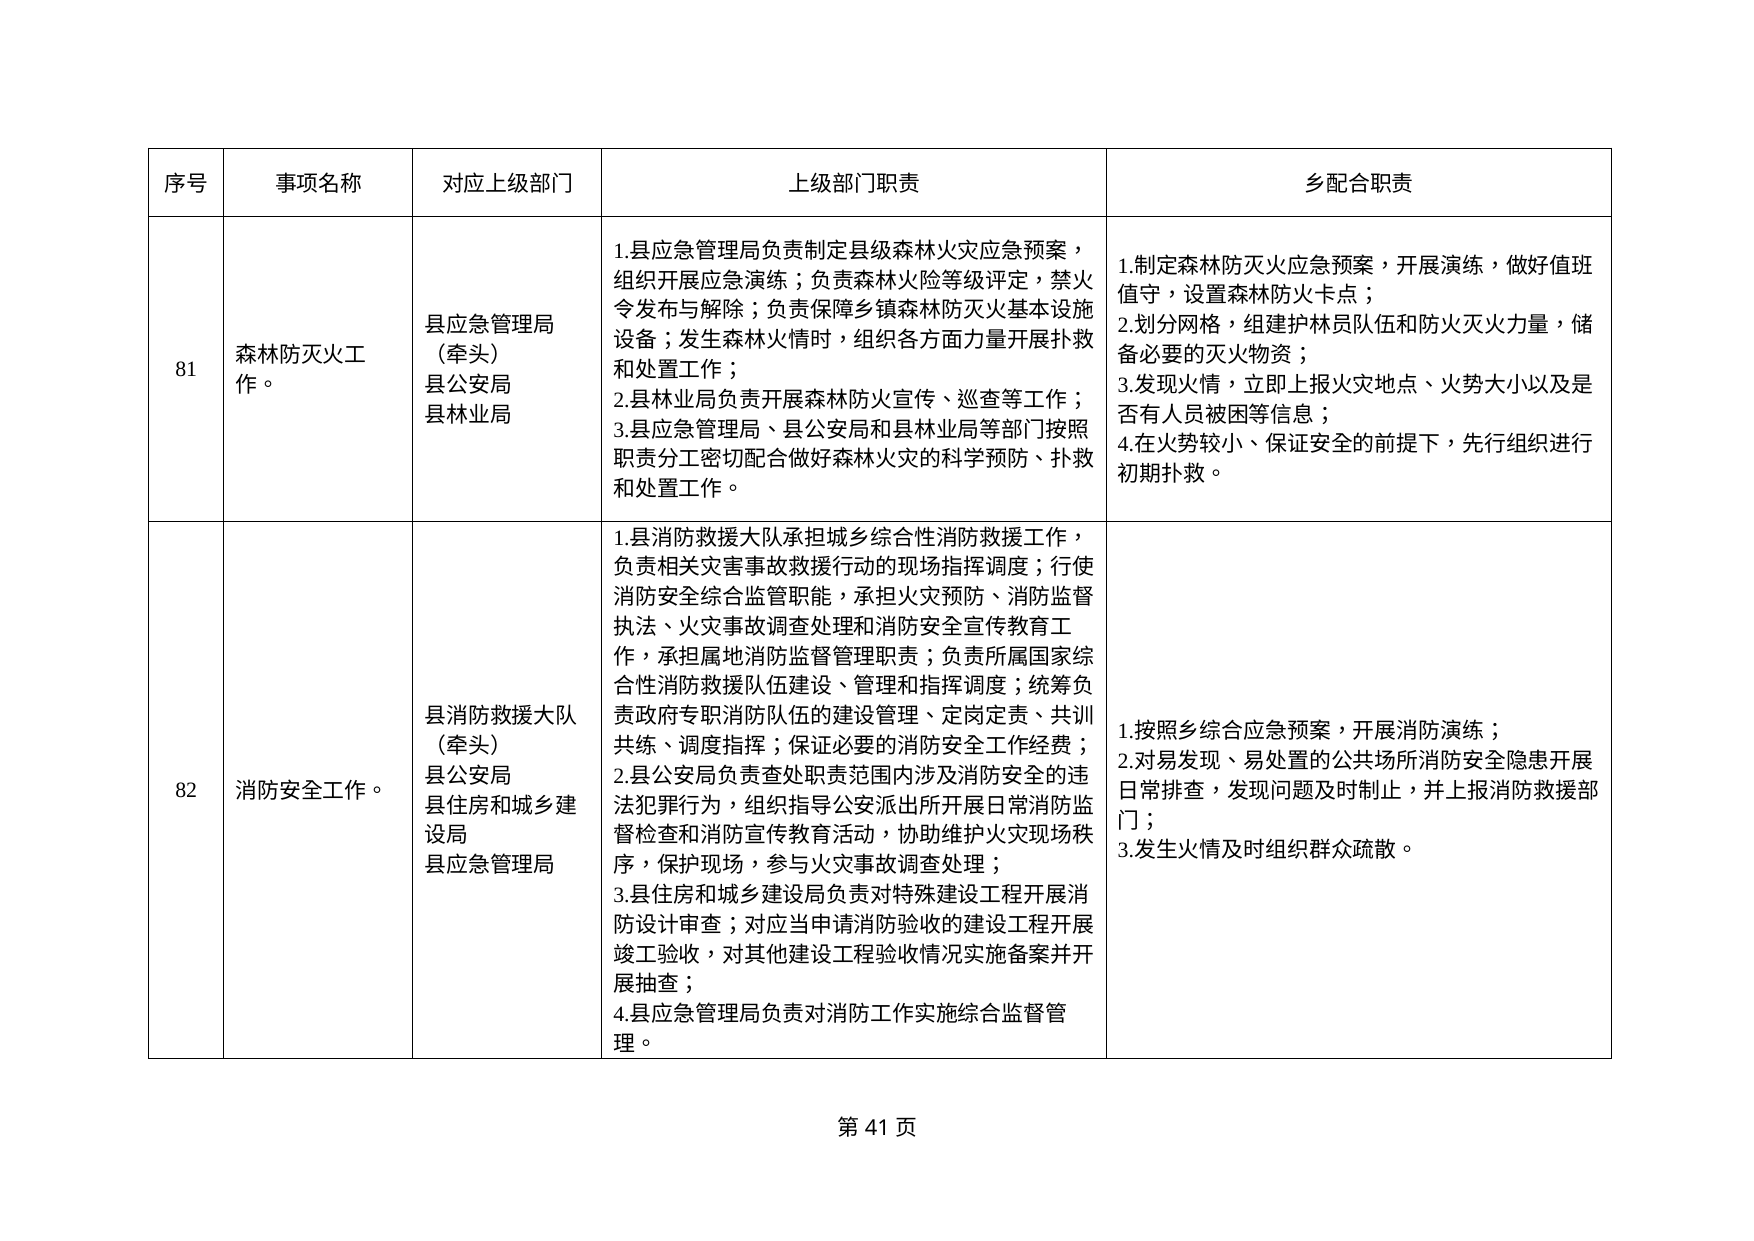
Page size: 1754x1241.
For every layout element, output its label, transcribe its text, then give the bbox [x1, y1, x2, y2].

table_cell 1.县消防救援大队承担城乡综合性消防救援工作，负责相关灾害事故救援行动的现场指挥调度；行使消防安全综合监管职能，承担火灾预防、消防监督执法、火灾事故调查处理和消防安全宣传教育工作，承担属地消防监督管理职责；负责所属国家综合性消防救援队伍建设、管理和指挥调度；统筹负责政府专职消防队伍的建设管理、定岗定责、共训共练、调度指挥；保证必要的消防安全工作经费； 2.县公安局负责查处职责范围内涉及消防安全的违法犯罪行为，组织指导公安派出所开展日常消防监督检查和消防宣传教育活动，协助维护火灾现场秩序，保护现场，参与火灾事故调查处理； 3.县住房和城乡建设局负责对特殊建设工程开展消防设计审查；对应当申请消防验收的建设工程开展竣工验收，对其他建设工程验收情况实施备案并开展抽查； 4.县应急管理局负责对消防工作实施综合监督管理。 [602, 522, 1106, 1058]
table_cell 森林防灭火工作。 [224, 217, 412, 521]
table_header 乡配合职责 [1107, 149, 1611, 216]
table_cell 81 [149, 217, 223, 521]
table_header 序号 [149, 149, 223, 216]
table_cell 县消防救援大队（牵头） 县公安局 县住房和城乡建设局 县应急管理局 [413, 522, 601, 1058]
table_cell 1.按照乡综合应急预案，开展消防演练； 2.对易发现、易处置的公共场所消防安全隐患开展日常排查，发现问题及时制止，并上报消防救援部门； 3.发生火情及时组织群众疏散。 [1107, 522, 1611, 1058]
table_cell 82 [149, 522, 223, 1058]
table_header 对应上级部门 [413, 149, 601, 216]
table_cell 1.县应急管理局负责制定县级森林火灾应急预案，组织开展应急演练；负责森林火险等级评定，禁火令发布与解除；负责保障乡镇森林防灭火基本设施设备；发生森林火情时，组织各方面力量开展扑救和处置工作； 2.县林业局负责开展森林防火宣传、巡查等工作； 3.县应急管理局、县公安局和县林业局等部门按照职责分工密切配合做好森林火灾的科学预防、扑救和处置工作。 [602, 217, 1106, 521]
table_cell 消防安全工作。 [224, 522, 412, 1058]
table_cell 县应急管理局（牵头） 县公安局 县林业局 [413, 217, 601, 521]
table_cell 1.制定森林防灭火应急预案，开展演练，做好值班值守，设置森林防火卡点； 2.划分网格，组建护林员队伍和防火灭火力量，储备必要的灭火物资； 3.发现火情，立即上报火灾地点、火势大小以及是否有人员被困等信息； 4.在火势较小、保证安全的前提下，先行组织进行初期扑救。 [1107, 217, 1611, 521]
table_header 事项名称 [224, 149, 412, 216]
table_header 上级部门职责 [602, 149, 1106, 216]
